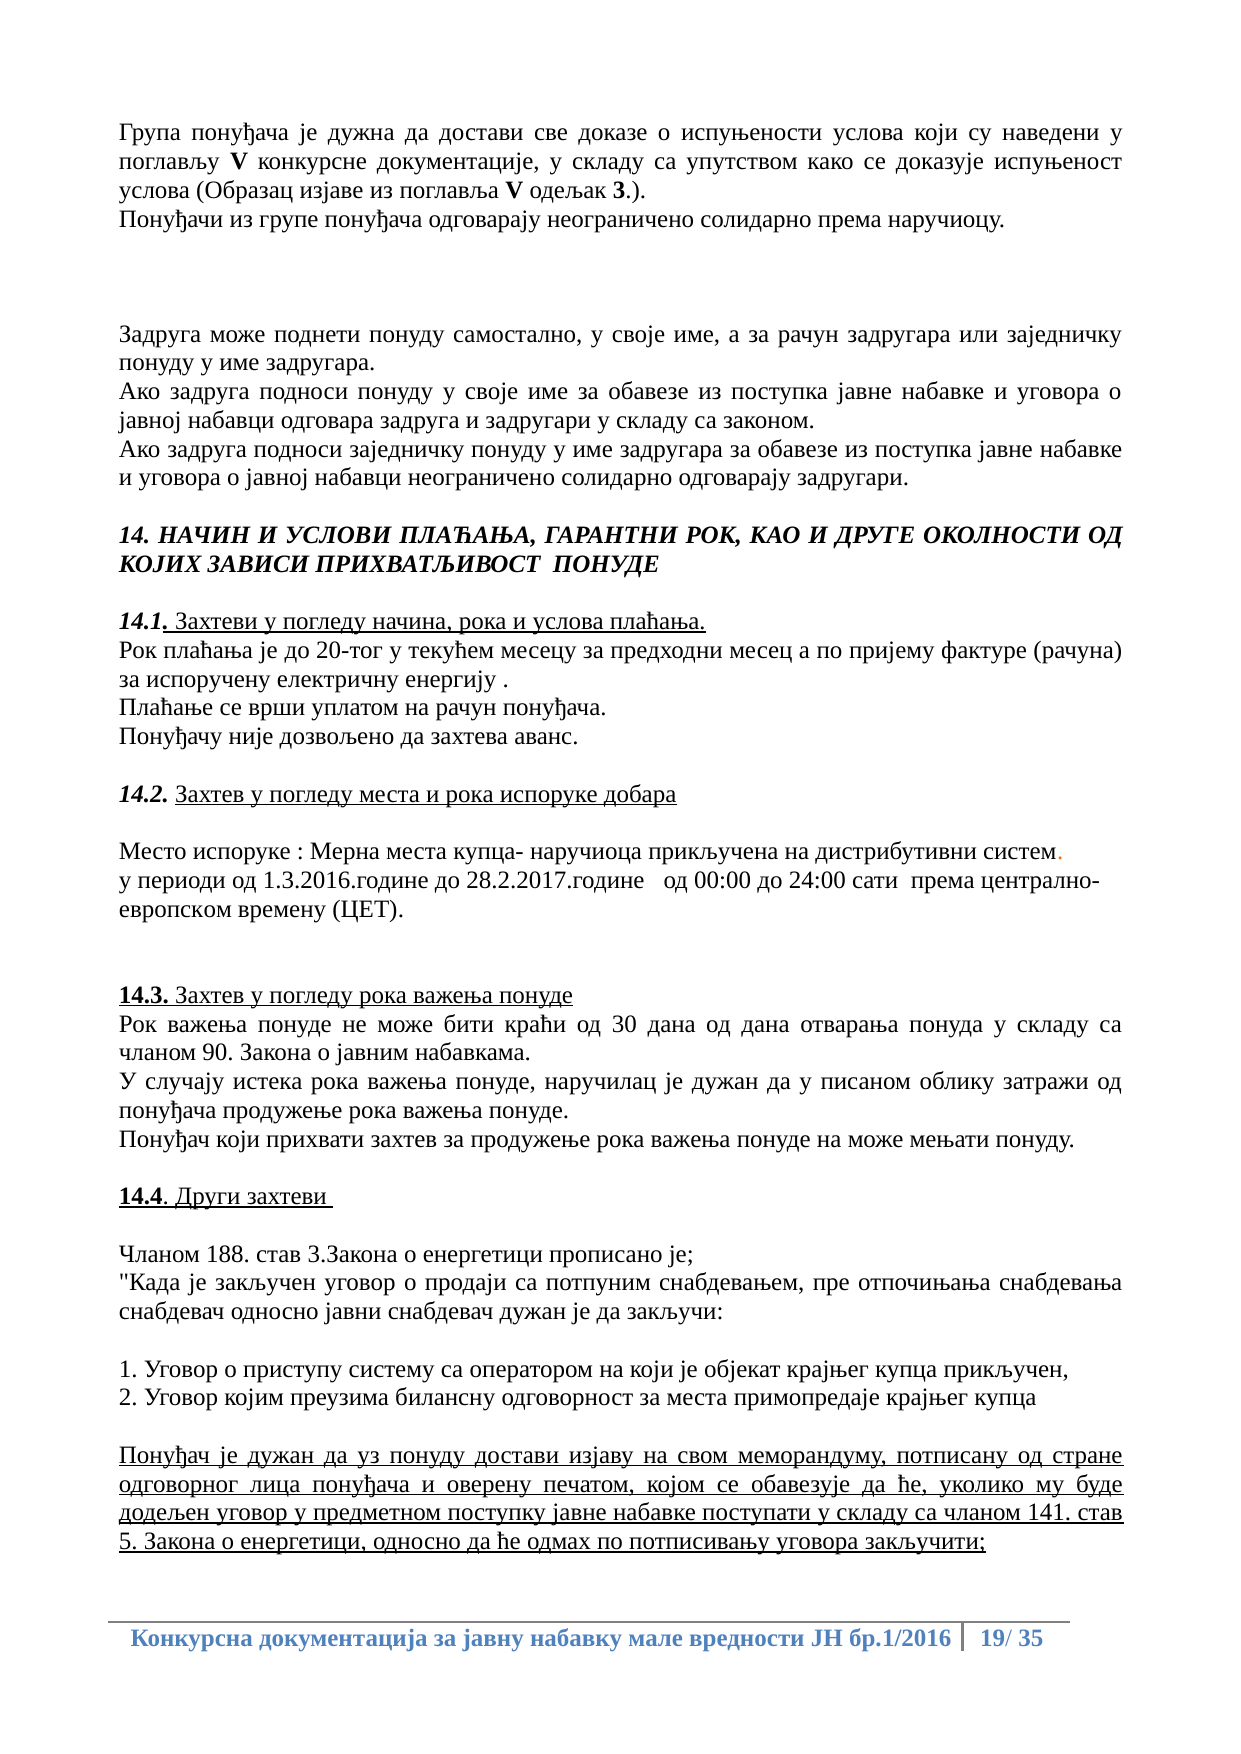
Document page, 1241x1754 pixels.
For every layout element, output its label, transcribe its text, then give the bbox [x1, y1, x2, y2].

text Понуђач је дужан да уз понуду достави изјаву на свом меморандуму, потписану од стране одговорног лица понуђача и оверену печатом, којом се обавезује да ће, уколико му буде додељен уговор у предметном поступку јавне набавке поступати у складу са чланом 141. став 5. Закона о енергетици, односно да ће одмах по потписивању уговора закључити; [119, 1466, 1123, 1494]
text "Када је закључен уговор о продаји са потпуним снабдевањем, пре отпочињања снабдевања снабдевач односно јавни снабдевач дужан је да закључи: [119, 1267, 1123, 1325]
text 2. Уговор којим преузима билансну одговорност за места примопредаје крајњег купца [119, 1382, 1123, 1411]
text 14.4. Други захтеви [119, 1181, 1123, 1210]
text Понуђач који прихвати захтев за продужење рока важења понуде на може мењати понуду. [119, 1124, 1123, 1152]
text Понуђачи из групе понуђача одговарају неограничено солидарно према наручиоцу. [119, 204, 1123, 232]
text Понуђач је дужан да уз понуду достави изјаву на свом меморандуму, потписану од стране одговорног лица понуђача и оверену печатом, којом се обавезује да ће, уколико му буде додељен уговор у предметном поступку јавне набавке поступати у складу са чланом 141. став 5. Закона о енергетици, односно да ће одмах по потписивању уговора закључити; [119, 1524, 1123, 1555]
text 1. Уговор о приступу систему са оператором на који је објекат крајњег купца прикључен, [119, 1354, 1123, 1382]
text Чланом 188. став 3.Закона о енергетици прописано је; [119, 1239, 1123, 1267]
text Група понуђача је дужна да достави све доказе о испуњености услова који су наведени у поглављу V конкурсне документације, у складу са упутством како се доказује испуњеност услова (Образац изјаве из поглавља V одељак 3.). [119, 117, 1123, 204]
text Рок важења понуде не може бити краћи од 30 дана од дана отварања понуда у складу са чланом 90. Закона о јавним набавкама. [119, 1009, 1123, 1066]
text 14.3. Захтев у погледу рока важења понуде [119, 980, 1123, 1009]
text Ако задруга подноси понуду у своје име за обавезе из поступка јавне набавке и уговора о јавној набавци одговара задруга и задругари у складу са законом. [119, 376, 1123, 434]
text Плаћање се врши уплатом на рачун понуђача. [119, 692, 1123, 721]
text Понуђач је дужан да уз понуду достави изјаву на свом меморандуму, потписану од стране одговорног лица понуђача и оверену печатом, којом се обавезује да ће, уколико му буде додељен уговор у предметном поступку јавне набавке поступати у складу са чланом 141. став 5. Закона о енергетици, односно да ће одмах по потписивању уговора закључити; [119, 1495, 1123, 1522]
text Понуђачу није дозвољено да захтева аванс. [119, 721, 1123, 750]
text Понуђач је дужан да уз понуду достави изјаву на свом меморандуму, потписану од стране одговорног лица понуђача и оверену печатом, којом се обавезује да ће, уколико му буде додељен уговор у предметном поступку јавне набавке поступати у складу са чланом 141. став 5. Закона о енергетици, односно да ће одмах по потписивању уговора закључити; [119, 1440, 1123, 1465]
text Место испоруке : Мерна места купца- наручиоца прикључена на дистрибутивни систем. [119, 836, 1123, 865]
text У случају истека рока важења понуде, наручилац је дужан да у писаном облику затражи од понуђача продужење рока важења понуде. [119, 1066, 1123, 1124]
text у периоди од 1.3.2016.године до 28.2.2017.године од 00:00 до 24:00 сати према централно-европском времену (ЦЕТ). [119, 865, 1123, 922]
text Задруга може поднети понуду самостално, у своје име, а за рачун задругара или заједничку понуду у име задругара. [119, 319, 1123, 376]
text Рок плаћања је до 20-тог у текућем месецу за предходни месец а по пријему фактуре (рачуна) за испоручену електричну енергију . [119, 635, 1123, 692]
text 14.1. Захтеви у погледу начина, рока и услова плаћања. [119, 606, 1123, 635]
text Ако задруга подноси заједничку понуду у име задругара за обавезе из поступка јавне набавке и уговора о јавној набавци неограничено солидарно одговарају задругари. [119, 434, 1123, 491]
text 14. НАЧИН И УСЛОВИ ПЛАЋАЊА, ГАРАНТНИ РОК, КАО И ДРУГЕ ОКОЛНОСТИ ОД КОЈИХ ЗАВИСИ ПРИХВАТЉИВОСТ ПОНУДЕ [119, 520, 1123, 577]
text 14.2. Захтев у погледу места и рока испоруке добара [119, 779, 1123, 807]
